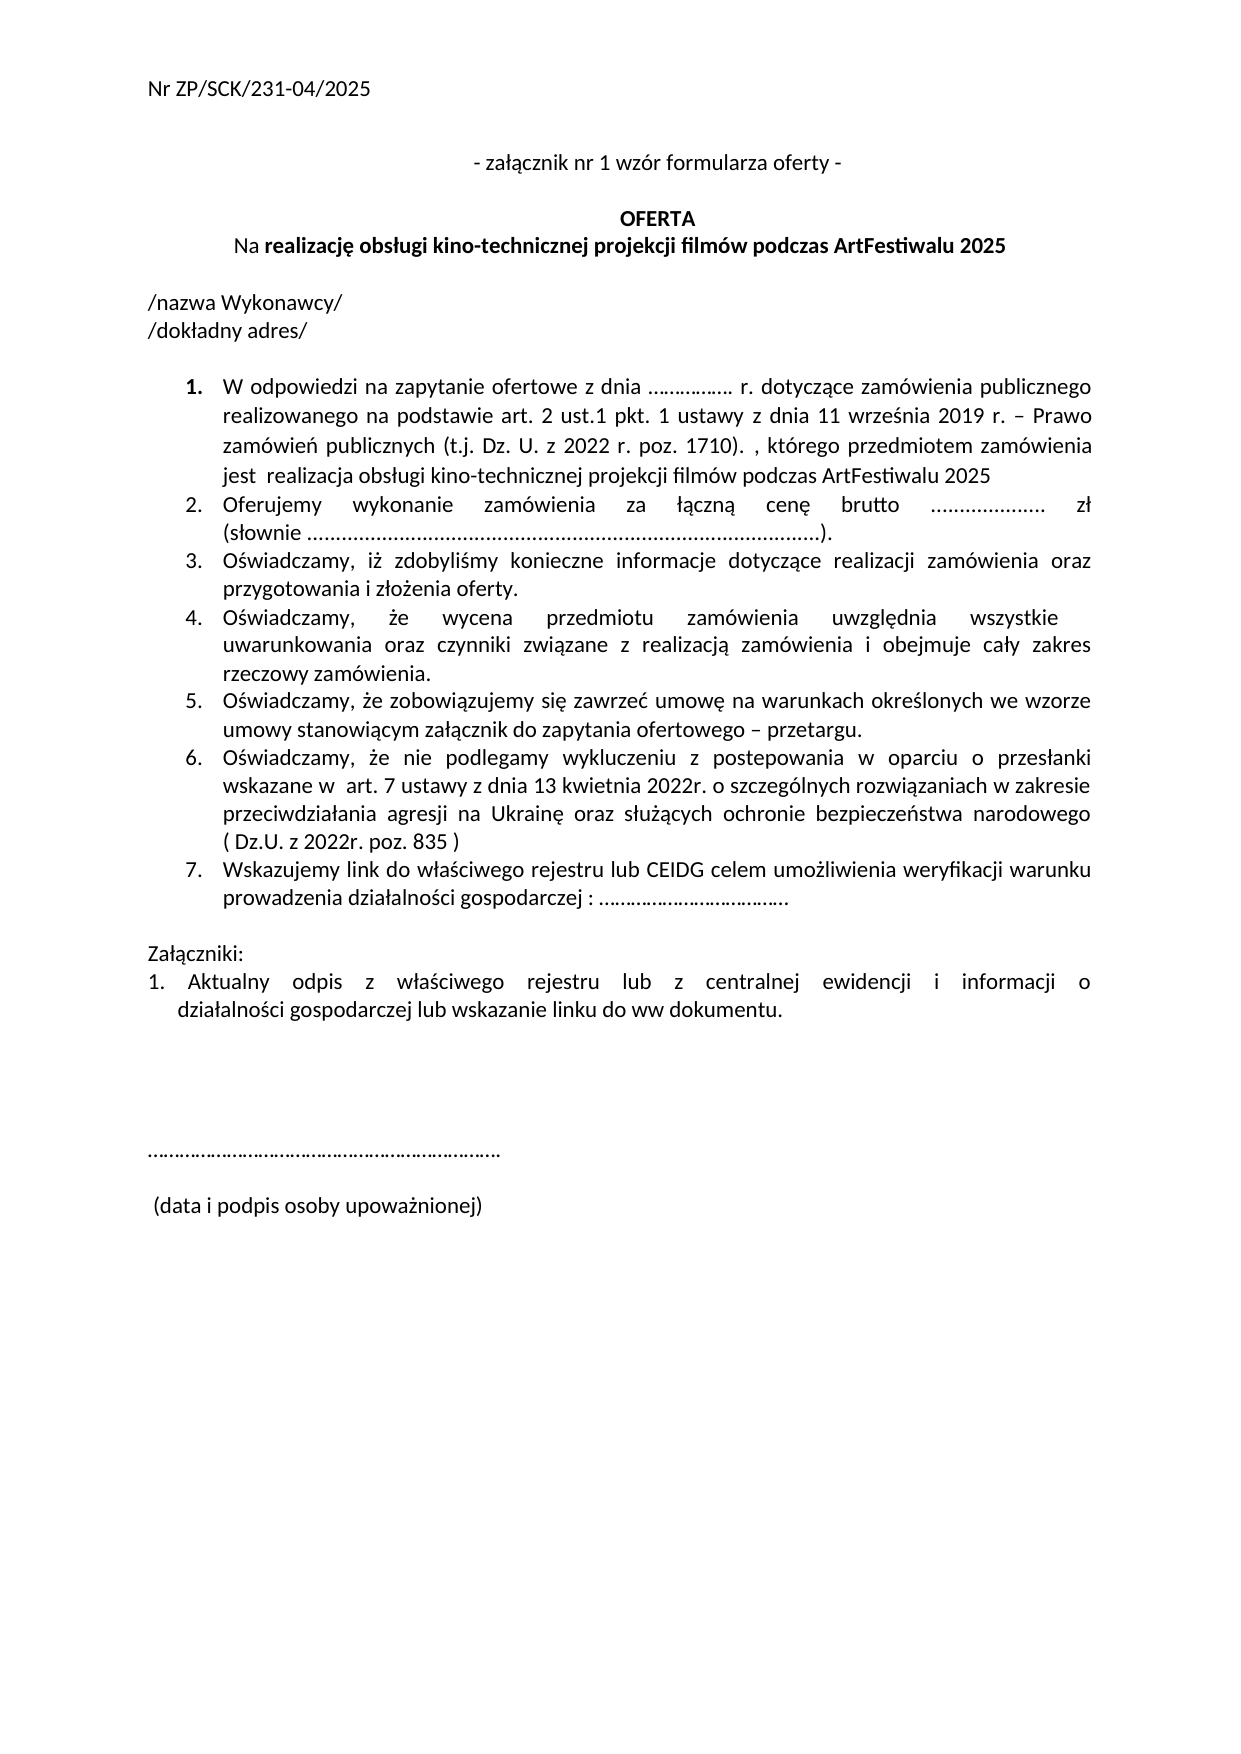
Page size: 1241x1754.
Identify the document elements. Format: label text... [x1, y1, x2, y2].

text …………………………………………………………. [148, 1135, 1093, 1163]
text /dokładny adres/ [148, 316, 1093, 344]
list Oferujemy wykonanie zamówienia za łączną cenę brutto .................... zł (słownie .........................................................................................). [185, 491, 1093, 547]
text Na realizację obsługi kino-technicznej projekcji filmów podczas ArtFestiwalu 2025 [148, 232, 1093, 260]
text - załącznik nr 1 wzór formularza oferty - [223, 148, 1093, 176]
list Oświadczamy, że wycena przedmiotu zamówienia uwzględnia wszystkie uwarunkowania oraz czynniki związane z realizacją zamówienia i obejmuje cały zakres rzeczowy zamówienia. [185, 603, 1093, 687]
list Oświadczamy, że nie podlegamy wykluczeniu z postepowania w oparciu o przesłanki wskazane w art. 7 ustawy z dnia 13 kwietnia 2022r. o szczególnych rozwiązaniach w zakresie przeciwdziałania agresji na Ukrainę oraz służących ochronie bezpieczeństwa narodowego ( Dz.U. z 2022r. poz. 835 ) [185, 743, 1093, 855]
list Oświadczamy, iż zdobyliśmy konieczne informacje dotyczące realizacji zamówienia oraz przygotowania i złożenia oferty. [185, 547, 1093, 603]
text OFERTA [223, 204, 1093, 232]
list W odpowiedzi na zapytanie ofertowe z dnia ……………. r. dotyczące zamówienia publicznego realizowanego na podstawie art. 2 ust.1 pkt. 1 ustawy z dnia 11 września 2019 r. – Prawo zamówień publicznych (t.j. Dz. U. z 2022 r. poz. 1710). , którego przedmiotem zamówienia jest realizacja obsługi kino-technicznej projekcji filmów podczas ArtFestiwalu 2025 [185, 372, 1093, 489]
list Oświadczamy, że zobowiązujemy się zawrzeć umowę na warunkach określonych we wzorze umowy stanowiącym załącznik do zapytania ofertowego – przetargu. [185, 687, 1093, 743]
text /nazwa Wykonawcy/ [148, 288, 1093, 316]
list Wskazujemy link do właściwego rejestru lub CEIDG celem umożliwienia weryfikacji warunku prowadzenia działalności gospodarczej : ……………………………… [185, 855, 1093, 911]
text 1. Aktualny odpis z właściwego rejestru lub z centralnej ewidencji i informacji o działalności gospodarczej lub wskazanie linku do ww dokumentu. [148, 967, 1093, 1023]
text Załączniki: [148, 939, 1093, 967]
text (data i podpis osoby upoważnionej) [148, 1191, 1093, 1219]
